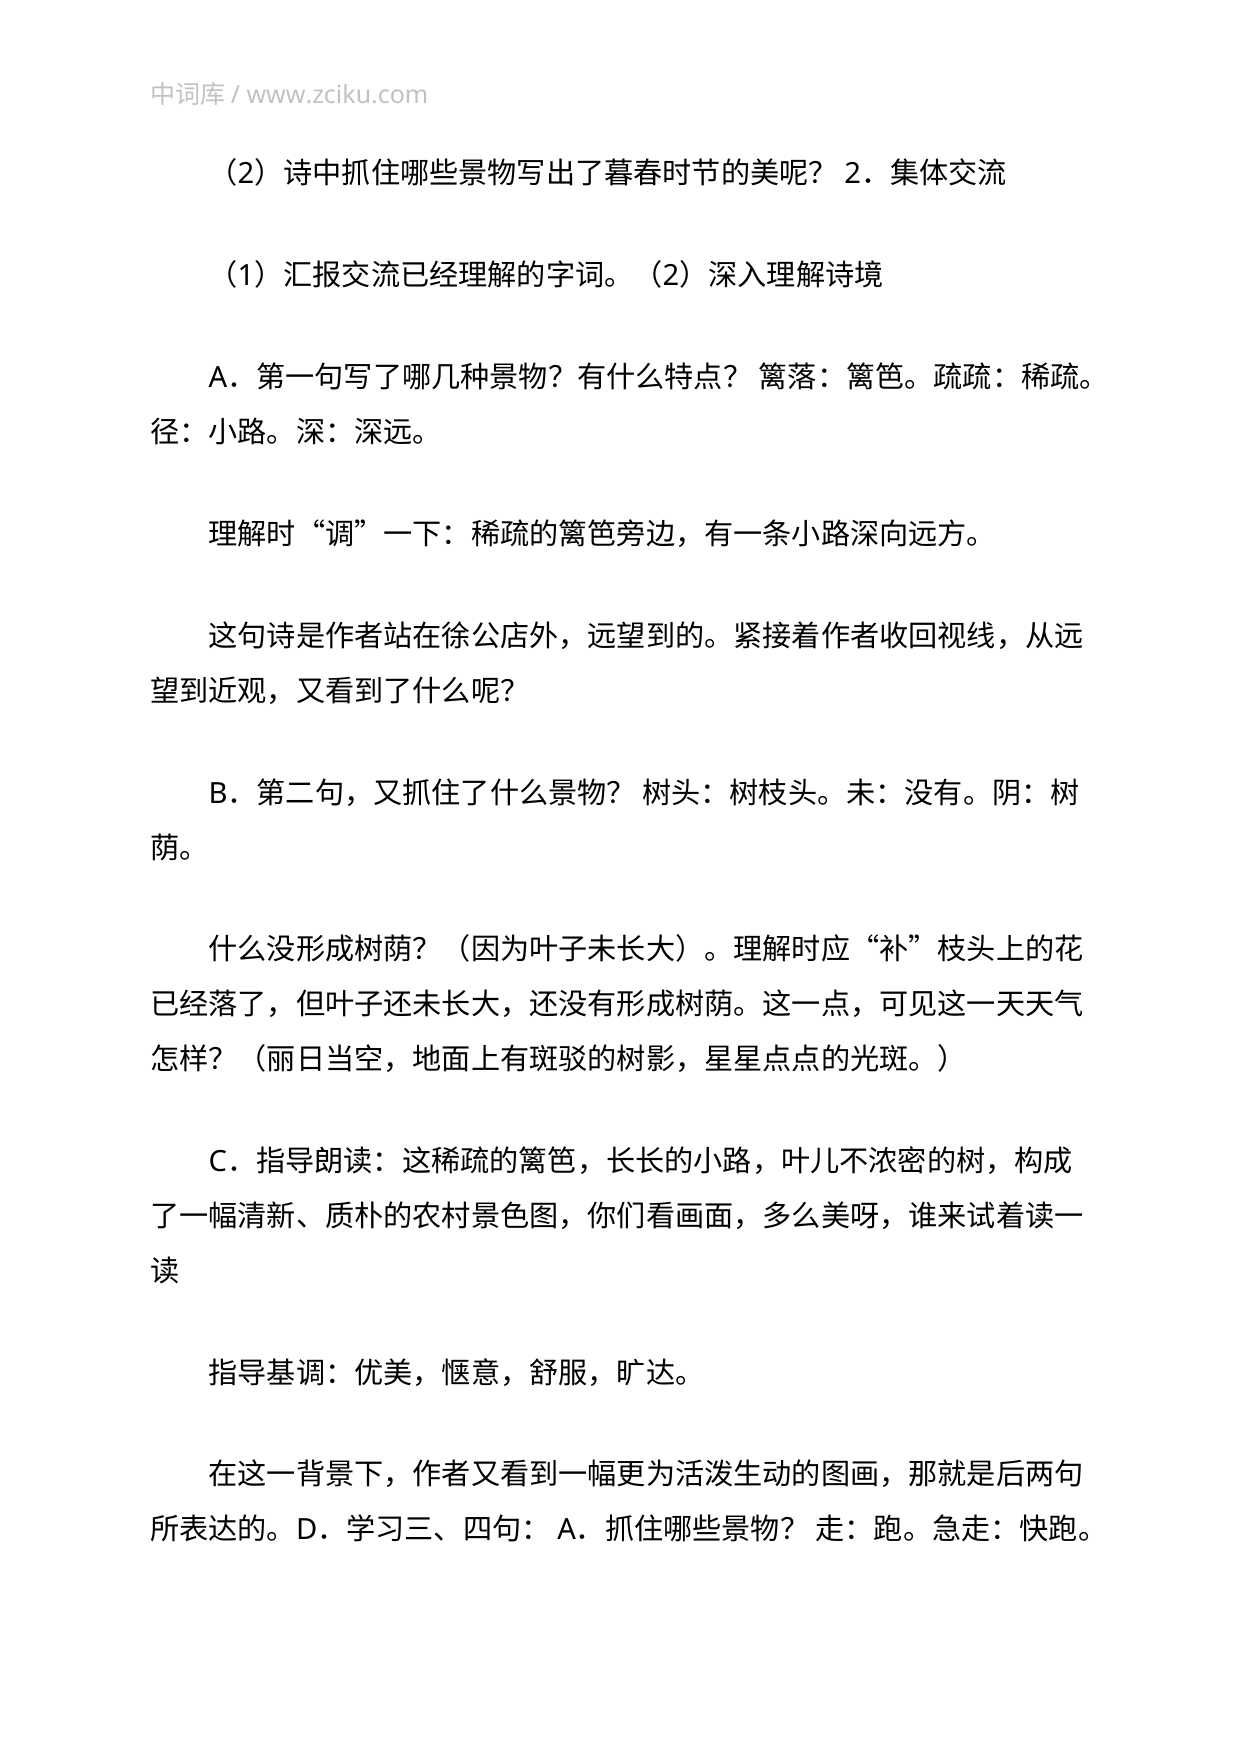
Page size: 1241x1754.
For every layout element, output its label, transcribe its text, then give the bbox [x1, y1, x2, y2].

text （1）汇报交流已经理解的字词。（2）深入理解诗境 [150, 252, 1090, 294]
text 指导基调：优美，惬意，舒服，旷达。 [150, 1349, 1090, 1391]
text 这句诗是作者站在徐公店外，远望到的。紧接着作者收回视线，从远望到近观，又看到了什么呢？ [150, 612, 1090, 710]
text C．指导朗读：这稀疏的篱笆，长长的小路，叶儿不浓密的树，构成了一幅清新、质朴的农村景色图，你们看画面，多么美呀，谁来试着读一读 [150, 1137, 1090, 1290]
text 什么没形成树荫？（因为叶子未长大）。理解时应“补”枝头上的花已经落了，但叶子还未长大，还没有形成树荫。这一点，可见这一天天气怎样？（丽日当空，地面上有斑驳的树影，星星点点的光斑。） [150, 926, 1090, 1078]
text 在这一背景下，作者又看到一幅更为活泼生动的图画，那就是后两句所表达的。D．学习三、四句： A．抓住哪些景物？ 走：跑。急走：快跑。 [150, 1451, 1090, 1548]
text 理解时“调”一下：稀疏的篱笆旁边，有一条小路深向远方。 [150, 511, 1090, 553]
text A．第一句写了哪几种景物？有什么特点？ 篱落：篱笆。疏疏：稀疏。径：小路。深：深远。 [150, 354, 1090, 451]
text B．第二句，又抓住了什么景物？ 树头：树枝头。未：没有。阴：树荫。 [150, 769, 1090, 866]
text （2）诗中抓住哪些景物写出了暮春时节的美呢？ 2．集体交流 [150, 150, 1090, 192]
